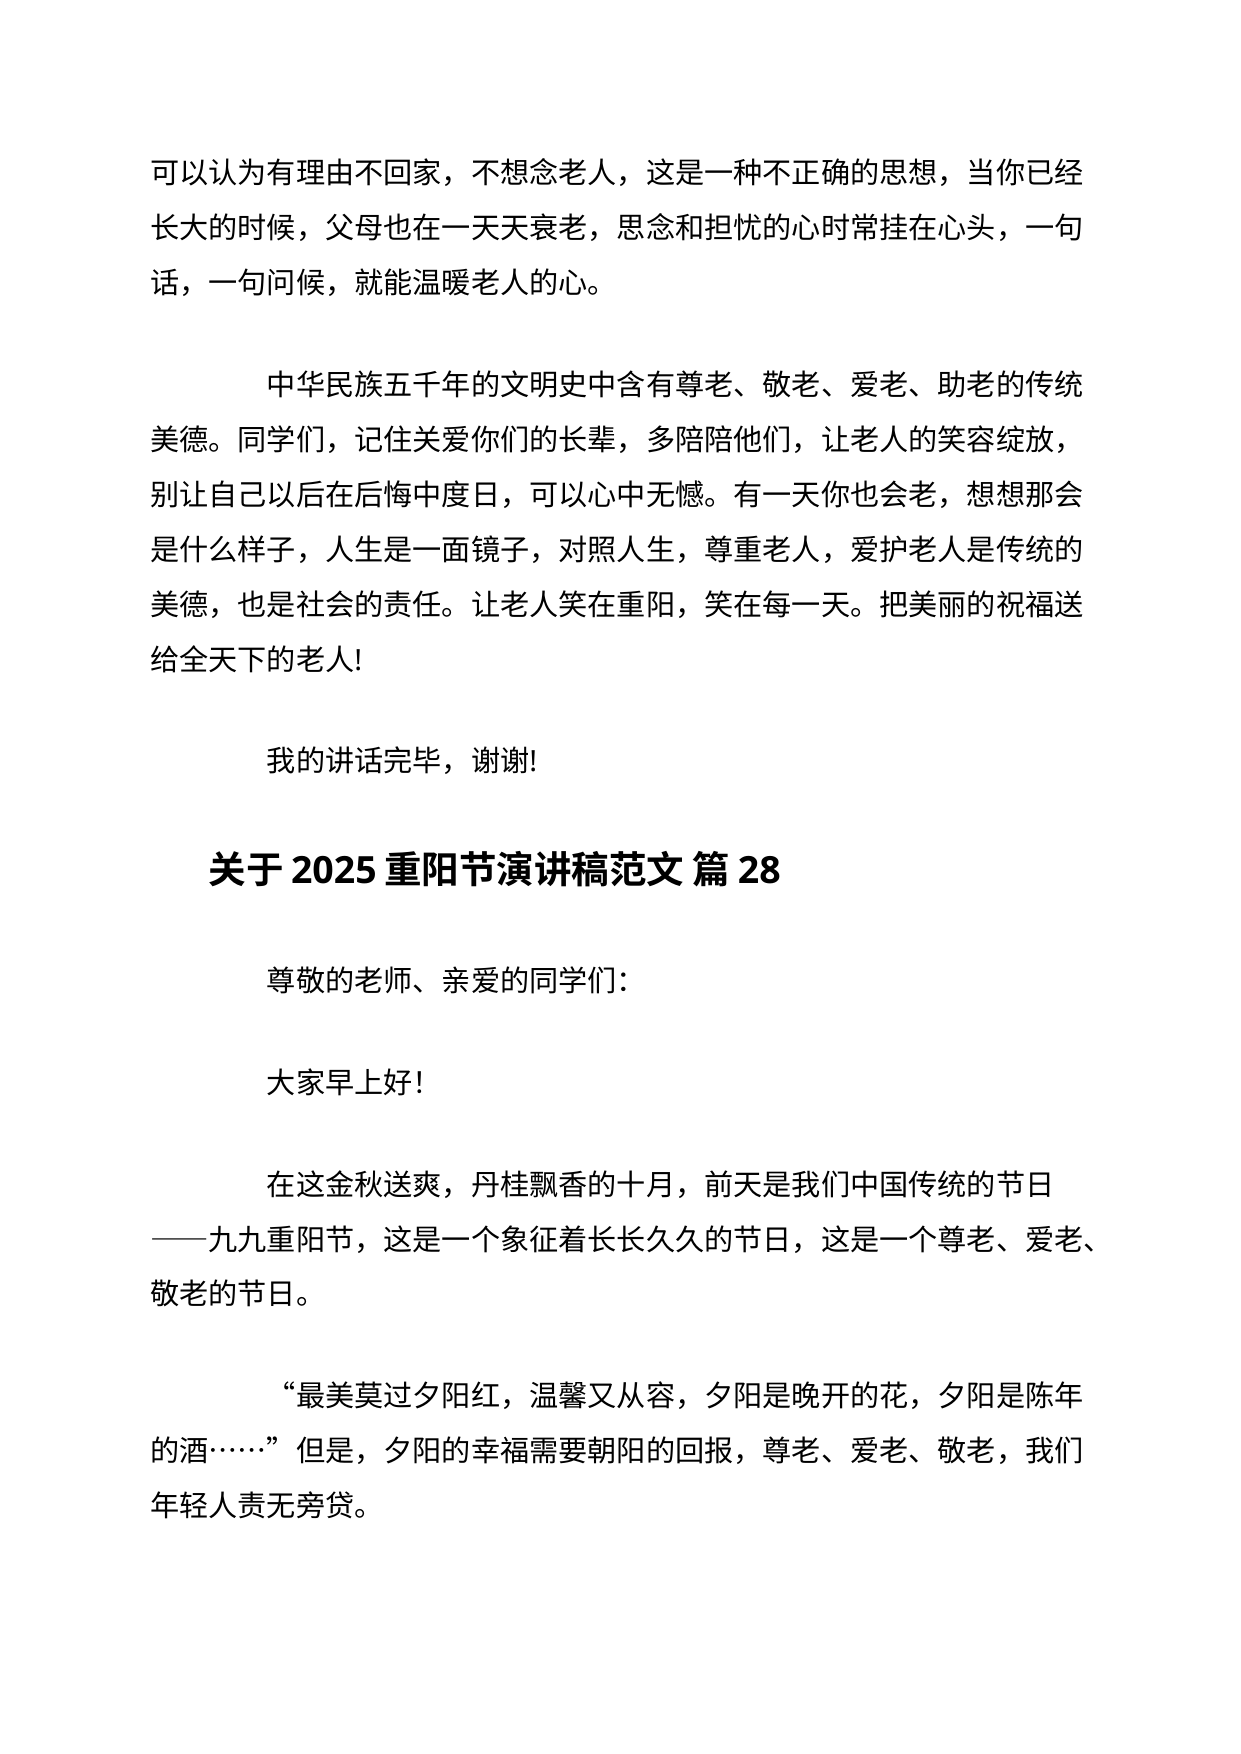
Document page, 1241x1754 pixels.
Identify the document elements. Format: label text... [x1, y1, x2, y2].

text “最美莫过夕阳红，温馨又从容，夕阳是晚开的花，夕阳是陈年的酒……”但是，夕阳的幸福需要朝阳的回报，尊老、爱老、敬老，我们年轻人责无旁贷。 [150, 1373, 1090, 1525]
text 中华民族五千年的文明史中含有尊老、敬老、爱老、助老的传统美德。同学们，记住关爱你们的长辈，多陪陪他们，让老人的笑容绽放，别让自己以后在后悔中度日，可以心中无憾。有一天你也会老，想想那会是什么样子，人生是一面镜子，对照人生，尊重老人，爱护老人是传统的美德，也是社会的责任。让老人笑在重阳，笑在每一天。把美丽的祝福送给全天下的老人! [150, 362, 1090, 678]
text 大家早上好！ [150, 1059, 1090, 1102]
text 在这金秋送爽，丹桂飘香的十月，前天是我们中国传统的节日——九九重阳节，这是一个象征着长长久久的节日，这是一个尊老、爱老、敬老的节日。 [150, 1161, 1090, 1313]
text 关于2025重阳节演讲稿范文 篇28 [150, 840, 1090, 894]
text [150, 150, 1090, 302]
text 尊敬的老师、亲爱的同学们： [150, 958, 1090, 1000]
text 我的讲话完毕，谢谢! [150, 738, 1090, 780]
